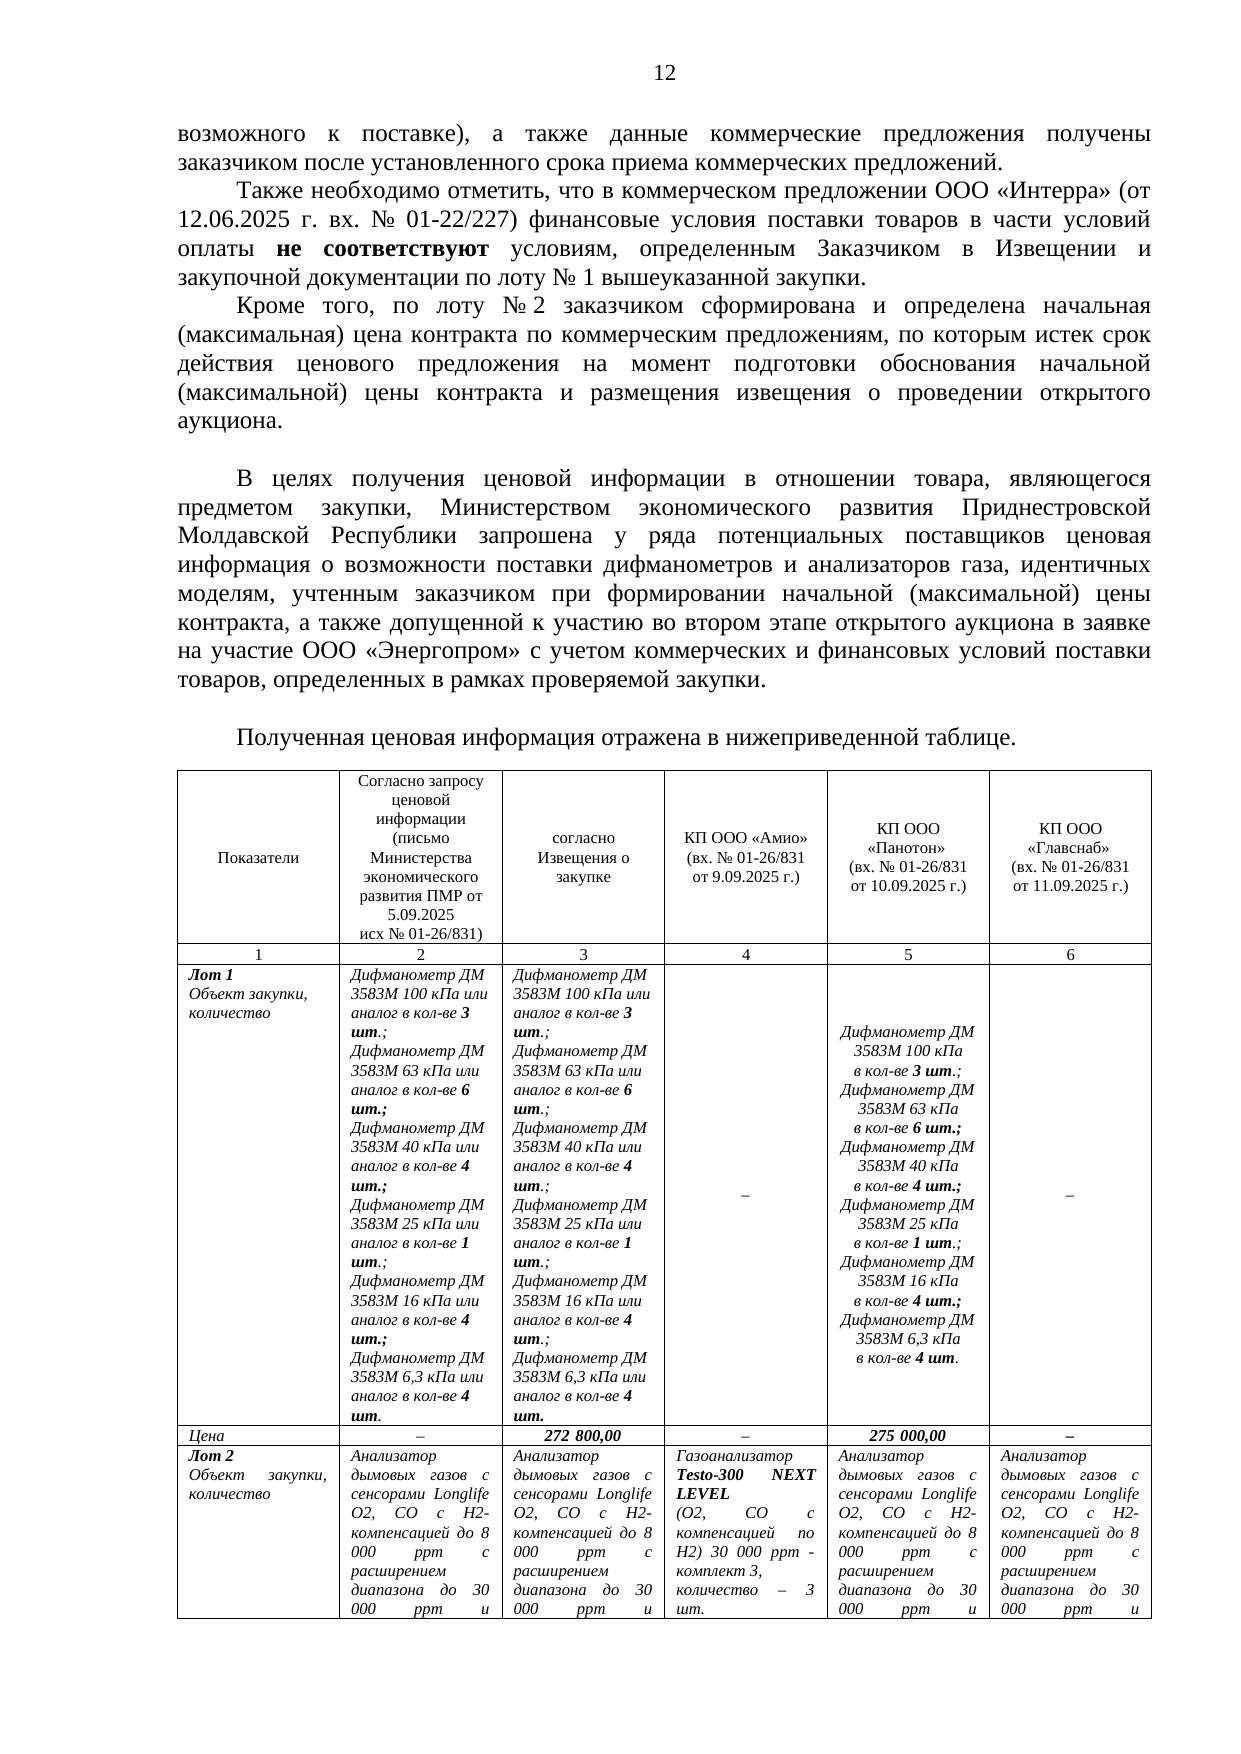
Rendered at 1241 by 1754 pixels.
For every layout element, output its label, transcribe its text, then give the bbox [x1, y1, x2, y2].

table_cell Лот 1 Объект закупки, количество [178, 965, 339, 1424]
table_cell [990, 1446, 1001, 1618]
table_header КП ООО «Панотон» (вх. № 01-26/831 от 10.09.2025 г.) [828, 771, 989, 943]
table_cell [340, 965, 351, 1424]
text Полученная ценовая информация отражена в нижеприведенной таблице. [177, 722, 1152, 751]
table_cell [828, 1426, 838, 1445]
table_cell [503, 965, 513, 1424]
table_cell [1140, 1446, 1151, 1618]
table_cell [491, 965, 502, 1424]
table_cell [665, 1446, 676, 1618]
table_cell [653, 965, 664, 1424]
table_cell Лот 2 Объект закупки, количество [178, 1446, 339, 1618]
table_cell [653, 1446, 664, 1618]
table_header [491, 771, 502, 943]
table_cell – [990, 965, 1151, 1424]
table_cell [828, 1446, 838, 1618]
text Также необходимо отметить, что в коммерческом предложении ООО «Интерра» (от 12.06.2025 г. вх. № 01-22/227) финансовые условия поставки товаров в части условий оплаты не соответствуют условиям, определенным Заказчиком в Извещении и закупочной документации по лоту № 1 вышеуказанной закупки. [177, 176, 1152, 291]
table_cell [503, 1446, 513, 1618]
text Кроме того, по лоту № 2 заказчиком сформирована и определена начальная (максимальная) цена контракта по коммерческим предложениям, по которым истек срок действия ценового предложения на момент подготовки обоснования начальной (максимальной) цены контракта и размещения извещения о проведении открытого аукциона. [177, 291, 1152, 434]
table_header КП ООО «Главснаб» (вх. № 01-26/831 от 11.09.2025 г.) [990, 771, 1151, 943]
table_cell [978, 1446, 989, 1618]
table_header КП ООО «Амио» (вх. № 01-26/831 от 9.09.2025 г.) [665, 771, 827, 943]
table_header согласно Извещения о закупке [503, 771, 664, 943]
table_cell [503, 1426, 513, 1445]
table_header Показатели [178, 771, 339, 943]
table_cell Дифманометр ДМ 3583М 100 кПа в кол-ве 3 шт.; Дифманометр ДМ 3583М 63 кПа в кол-ве 6 шт.; Дифманометр ДМ 3583М 40 кПа в кол-ве 4 шт.; Дифманометр ДМ 3583М 25 кПа в кол-ве 1 шт.; Дифманометр ДМ 3583М 16 кПа в кол-ве 4 шт.; Дифманометр ДМ 3583М 6,3 кПа в кол-ве 4 шт. [828, 965, 989, 1424]
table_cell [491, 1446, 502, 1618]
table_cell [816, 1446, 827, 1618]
table_cell – [665, 965, 827, 1424]
text В целях получения ценовой информации в отношении товара, являющегося предметом закупки, Министерством экономического развития Приднестровской Молдавской Республики запрошена у ряда потенциальных поставщиков ценовая информация о возможности поставки дифманометров и анализаторов газа, идентичных моделям, учтенным заказчиком при формировании начальной (максимальной) цены контракта, а также допущенной к участию во втором этапе открытого аукциона в заявке на участие ООО «Энергопром» с учетом коммерческих и финансовых условий поставки товаров, определенных в рамках проверяемой закупки. [177, 463, 1152, 693]
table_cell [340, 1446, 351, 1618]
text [177, 118, 1152, 176]
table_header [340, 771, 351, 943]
